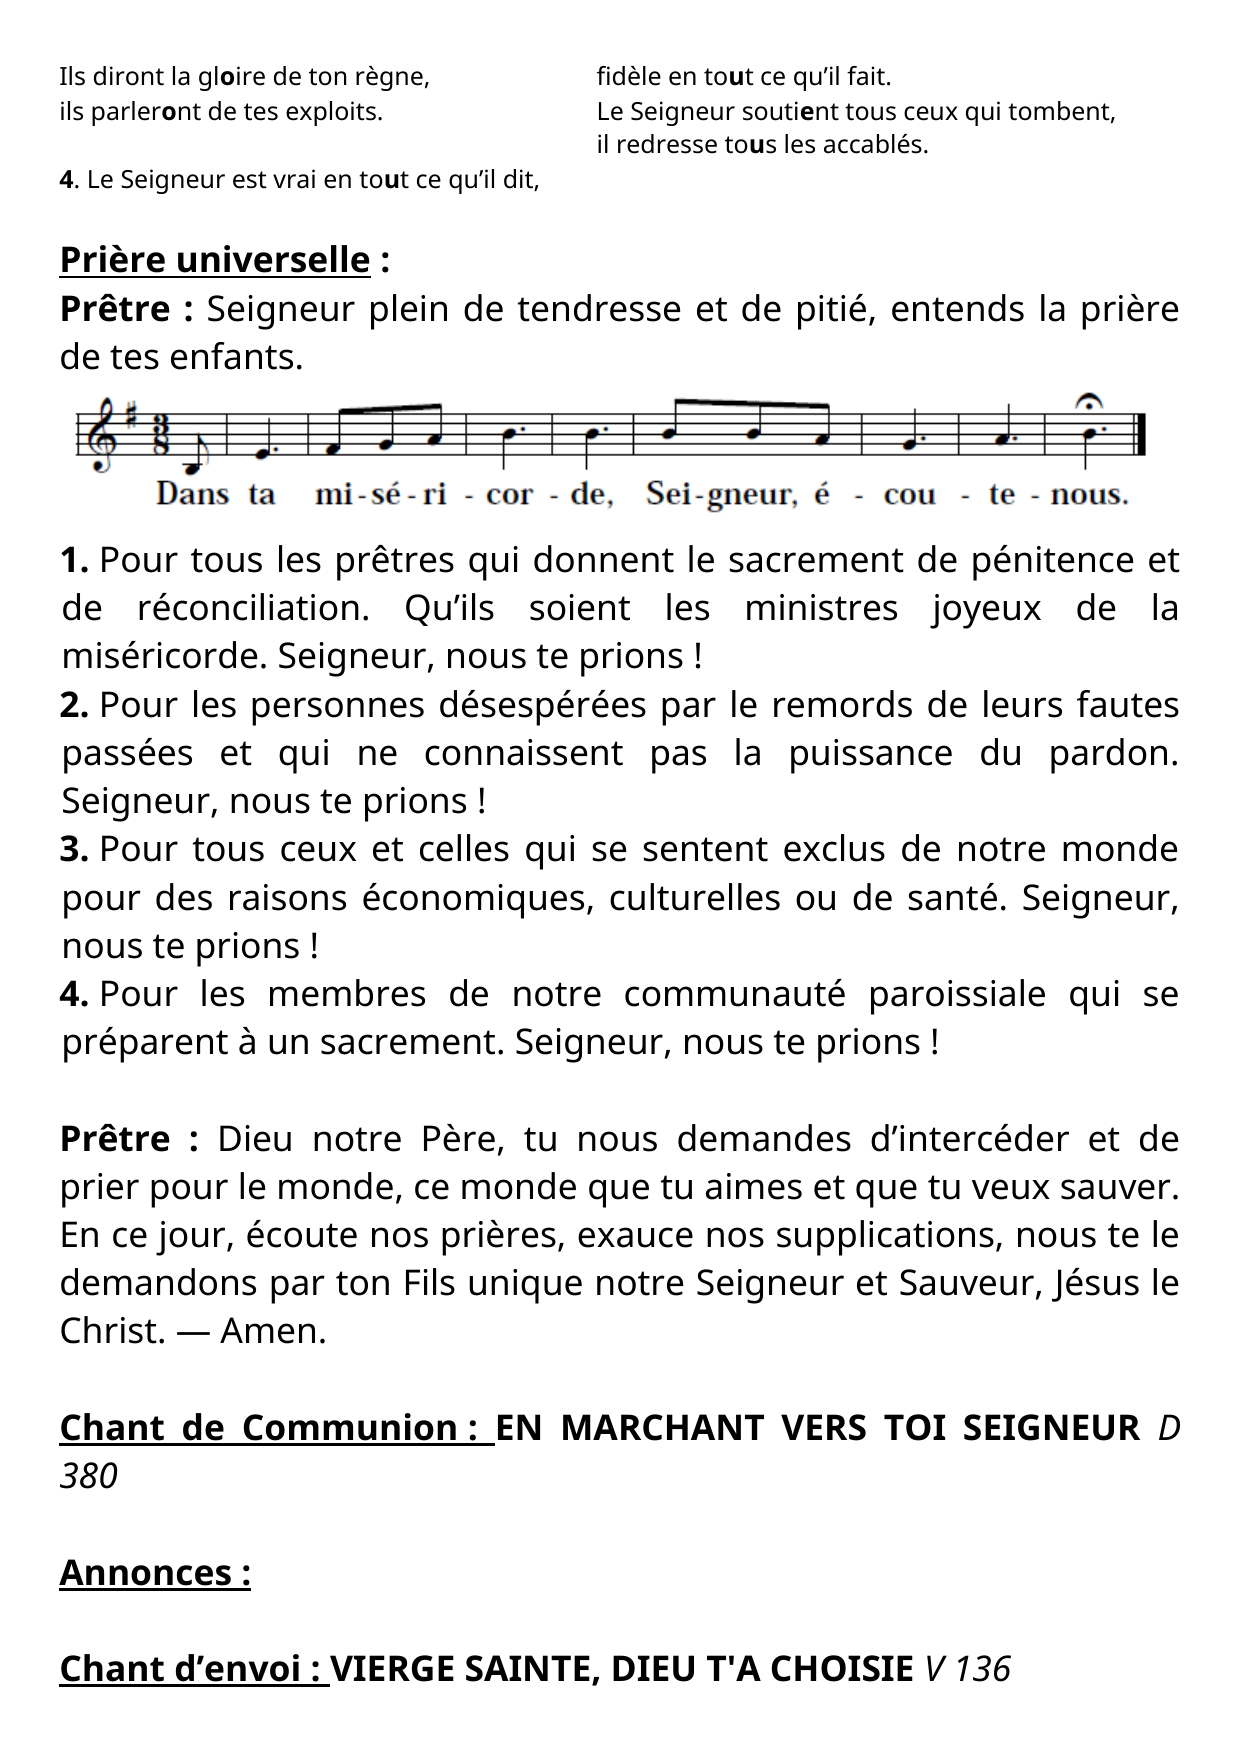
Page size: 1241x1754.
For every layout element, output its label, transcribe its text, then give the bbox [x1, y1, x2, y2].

list Pour les membres de notre communauté paroissiale qui se préparent à un sacrement. Seigneur, nous te prions ! [59, 968, 1181, 1065]
text Chant d’envoi : VIERGE SAINTE, DIEU T'A CHOISIE V 136 [59, 1644, 1181, 1692]
text Prêtre : Dieu notre Père, tu nous demandes d’intercéder et de prier pour le monde, ce monde que tu aimes et que tu veux sauver. En ce jour, écoute nos prières, exauce nos supplications, nous te le demandons par ton Fils unique notre Seigneur et Sauveur, Jésus le Christ. — Amen. [59, 1113, 1181, 1354]
text fidèle en tout ce qu’il fait. [596, 59, 1181, 93]
list Pour tous les prêtres qui donnent le sacrement de pénitence et de réconciliation. Qu’ils soient les ministres joyeux de la miséricorde. Seigneur, nous te prions ! [59, 535, 1181, 679]
text Ils diront la gloire de ton règne, [59, 59, 591, 93]
text ils parleront de tes exploits. [59, 93, 591, 127]
text Le Seigneur soutient tous ceux qui tombent, [596, 93, 1181, 127]
list Pour les personnes désespérées par le remords de leurs fautes passées et qui ne connaissent pas la puissance du pardon. Seigneur, nous te prions ! [59, 679, 1181, 824]
text 4. Le Seigneur est vrai en tout ce qu’il dit, [59, 161, 591, 195]
list Pour tous ceux et celles qui se sentent exclus de notre monde pour des raisons économiques, culturelles ou de santé. Seigneur, nous te prions ! [59, 824, 1181, 968]
text Chant de Communion : EN MARCHANT VERS TOI SEIGNEUR D 380 [59, 1402, 1181, 1499]
text Prière universelle : [59, 235, 1181, 283]
text il redresse tous les accablés. [596, 127, 1181, 161]
text Prêtre : Seigneur plein de tendresse et de pitié, entends la prière de tes enfants. [59, 283, 1181, 379]
text Annonces : [59, 1547, 1181, 1595]
